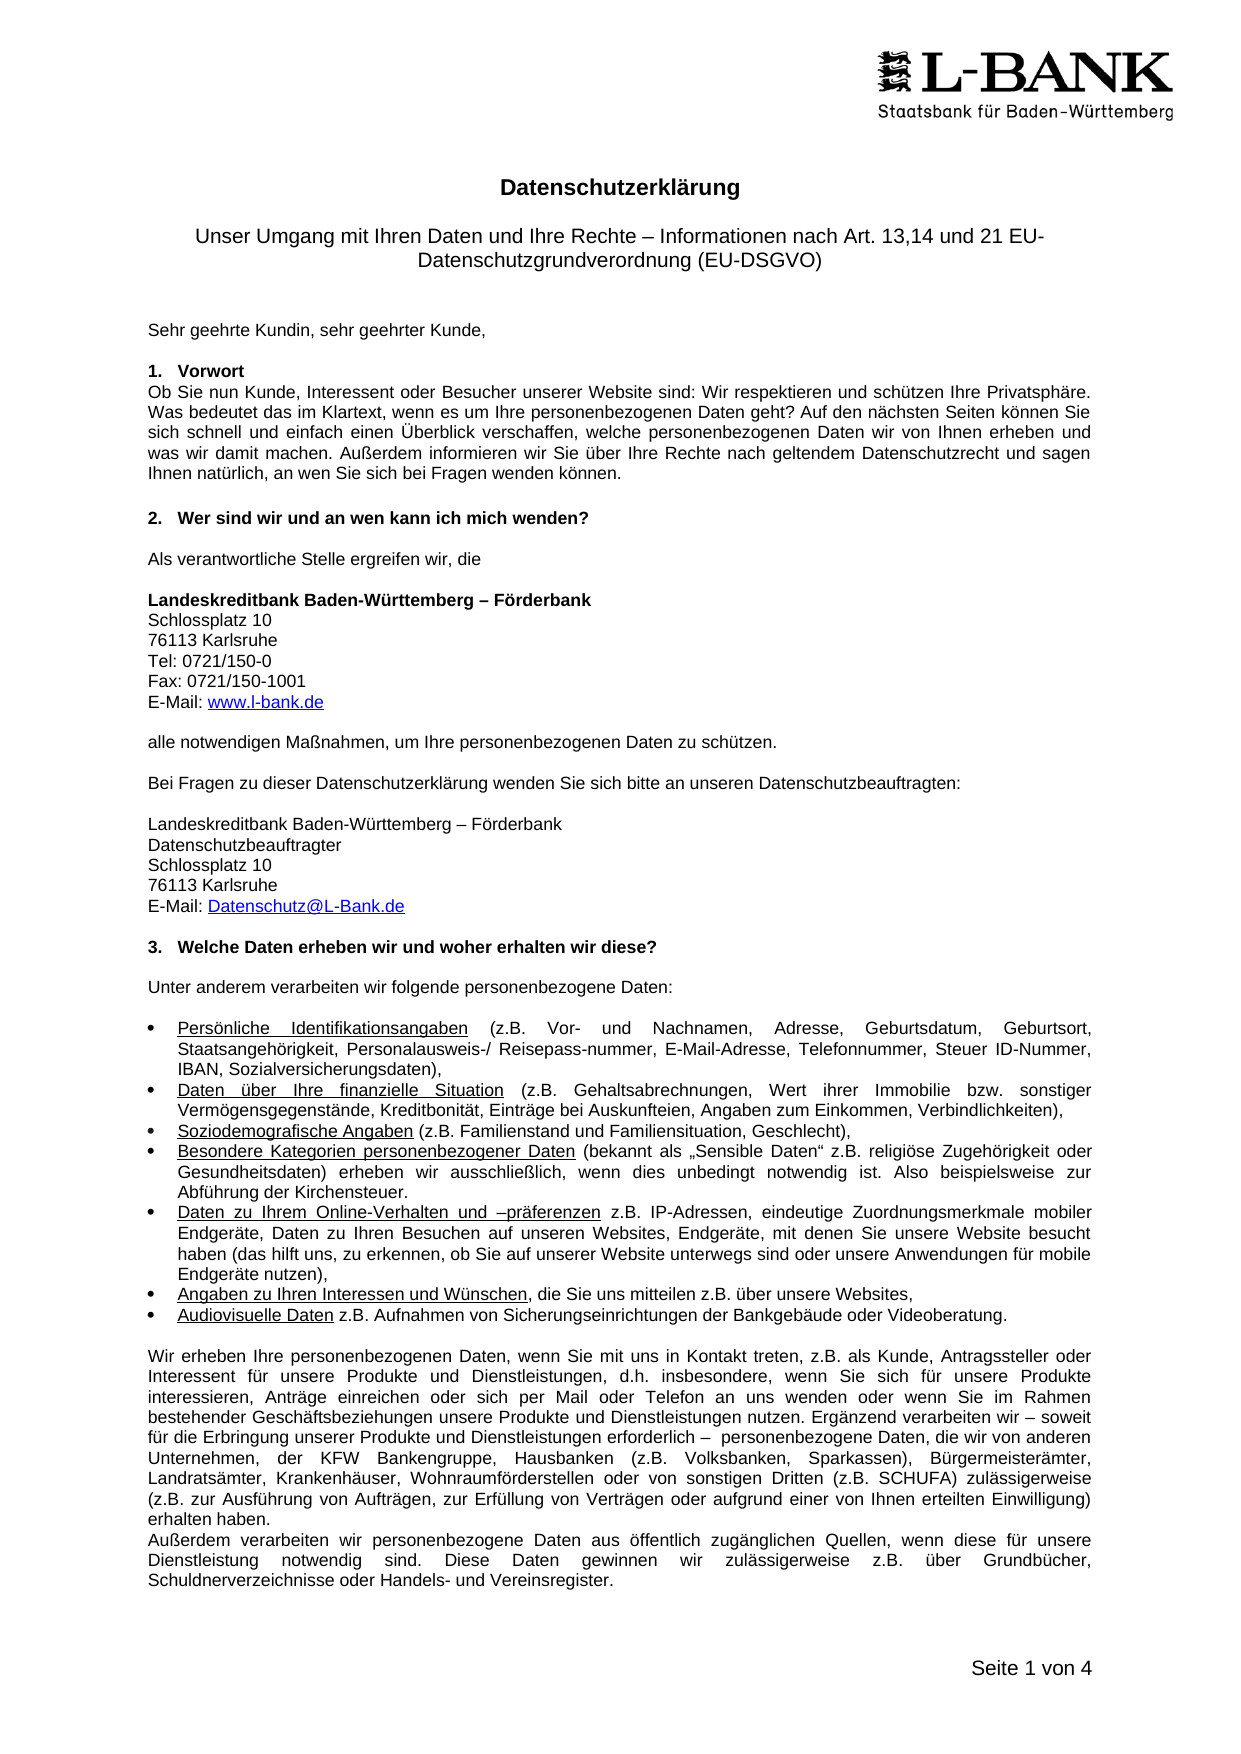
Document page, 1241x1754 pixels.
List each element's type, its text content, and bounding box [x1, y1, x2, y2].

text 3. Welche Daten erheben wir und woher erhalten wir diese? [148, 936, 1092, 957]
text Datenschutzerklärung [148, 174, 1092, 200]
text Bei Fragen zu dieser Datenschutzerklärung wenden Sie sich bitte an unseren Datenschutzbeauftragten: [148, 773, 1092, 793]
list Angaben zu Ihren Interessen und Wünschen, die Sie uns mitteilen z.B. über unsere Websites, [148, 1284, 1092, 1304]
list Soziodemografische Angaben (z.B. Familienstand und Familiensituation, Geschlecht), [148, 1120, 1092, 1141]
text 76113 Karlsruhe [148, 630, 1092, 651]
picture [877, 50, 1173, 121]
text Unser Umgang mit Ihren Daten und Ihre Rechte – Informationen nach Art. 13,14 und 21 EU-Datenschutzgrundverordnung (EU-DSGVO) [148, 224, 1092, 272]
text Fax: 0721/150-1001 [148, 671, 1092, 691]
text alle notwendigen Maßnahmen, um Ihre personenbezogenen Daten zu schützen. [148, 732, 1092, 753]
text Schlossplatz 10 [148, 610, 1092, 630]
list Daten über Ihre finanzielle Situation (z.B. Gehaltsabrechnungen, Wert ihrer Immobilie bzw. sonstiger Vermögensgegenstände, Kreditbonität, Einträge bei Auskunfteien, Angaben zum Einkommen, Verbindlichkeiten), [148, 1079, 1092, 1120]
list Audiovisuelle Daten z.B. Aufnahmen von Sicherungseinrichtungen der Bankgebäude oder Videoberatung. [148, 1304, 1092, 1325]
text Tel: 0721/150-0 [148, 651, 1092, 671]
text E-Mail: Datenschutz@L-Bank.de [148, 896, 1092, 916]
text E-Mail: www.l-bank.de [148, 691, 1092, 712]
text Landeskreditbank Baden-Württemberg – Förderbank [148, 589, 1092, 610]
text Schlossplatz 10 [148, 855, 1092, 875]
text Sehr geehrte Kundin, sehr geehrter Kunde, [148, 320, 1092, 341]
text Datenschutzbeauftragter [148, 834, 1092, 855]
text Wir erheben Ihre personenbezogenen Daten, wenn Sie mit uns in Kontakt treten, z.B. als Kunde, Antragssteller oder Interessent für unsere Produkte und Dienstleistungen, d.h. insbesondere, wenn Sie sich für unsere Produkte interessieren, Anträge einreichen oder sich per Mail oder Telefon an uns wenden oder wenn Sie im Rahmen bestehender Geschäftsbeziehungen unsere Produkte und Dienstleistungen nutzen. Ergänzend verarbeiten wir – soweit für die Erbringung unserer Produkte und Dienstleistungen erforderlich – personenbezogene Daten, die wir von anderen Unternehmen, der KFW Bankengruppe, Hausbanken (z.B. Volksbanken, Sparkassen), Bürgermeisterämter, Landratsämter, Krankenhäuser, Wohnraumförderstellen oder von sonstigen Dritten (z.B. SCHUFA) zulässigerweise (z.B. zur Ausführung von Aufträgen, zur Erfüllung von Verträgen oder aufgrund einer von Ihnen erteilten Einwilligung) erhalten haben. [148, 1346, 1092, 1529]
text 76113 Karlsruhe [148, 875, 1092, 896]
list Daten zu Ihrem Online-Verhalten und –präferenzen z.B. IP-Adressen, eindeutige Zuordnungsmerkmale mobiler Endgeräte, Daten zu Ihren Besuchen auf unseren Websites, Endgeräte, mit denen Sie unsere Website besucht haben (das hilft uns, zu erkennen, ob Sie auf unserer Website unterwegs sind oder unsere Anwendungen für mobile Endgeräte nutzen), [148, 1202, 1092, 1284]
text Landeskreditbank Baden-Württemberg – Förderbank [148, 814, 1092, 834]
text Ob Sie nun Kunde, Interessent oder Besucher unserer Website sind: Wir respektieren und schützen Ihre Privatsphäre. Was bedeutet das im Klartext, wenn es um Ihre personenbezogenen Daten geht? Auf den nächsten Seiten können Sie sich schnell und einfach einen Überblick verschaffen, welche personenbezogenen Daten wir von Ihnen erheben und was wir damit machen. Außerdem informieren wir Sie über Ihre Rechte nach geltendem Datenschutzrecht und sagen Ihnen natürlich, an wen Sie sich bei Fragen wenden können. [148, 381, 1092, 483]
text Als verantwortliche Stelle ergreifen wir, die [148, 548, 1092, 569]
text Außerdem verarbeiten wir personenbezogene Daten aus öffentlich zugänglichen Quellen, wenn diese für unsere Dienstleistung notwendig sind. Diese Daten gewinnen wir zulässigerweise z.B. über Grundbücher, Schuldnerverzeichnisse oder Handels- und Vereinsregister. [148, 1529, 1092, 1591]
text 1. Vorwort [148, 361, 1092, 381]
list Besondere Kategorien personenbezogener Daten (bekannt als „Sensible Daten“ z.B. religiöse Zugehörigkeit oder Gesundheitsdaten) erheben wir ausschließlich, wenn dies unbedingt notwendig ist. Also beispielsweise zur Abführung der Kirchensteuer. [148, 1141, 1092, 1202]
text Unter anderem verarbeiten wir folgende personenbezogene Daten: [148, 977, 1092, 998]
text 2. Wer sind wir und an wen kann ich mich wenden? [148, 508, 1092, 528]
list Persönliche Identifikationsangaben (z.B. Vor- und Nachnamen, Adresse, Geburtsdatum, Geburtsort, Staatsangehörigkeit, Personalausweis-/ Reisepass-nummer, E-Mail-Adresse, Telefonnummer, Steuer ID-Nummer, IBAN, Sozialversicherungsdaten), [148, 1018, 1092, 1079]
